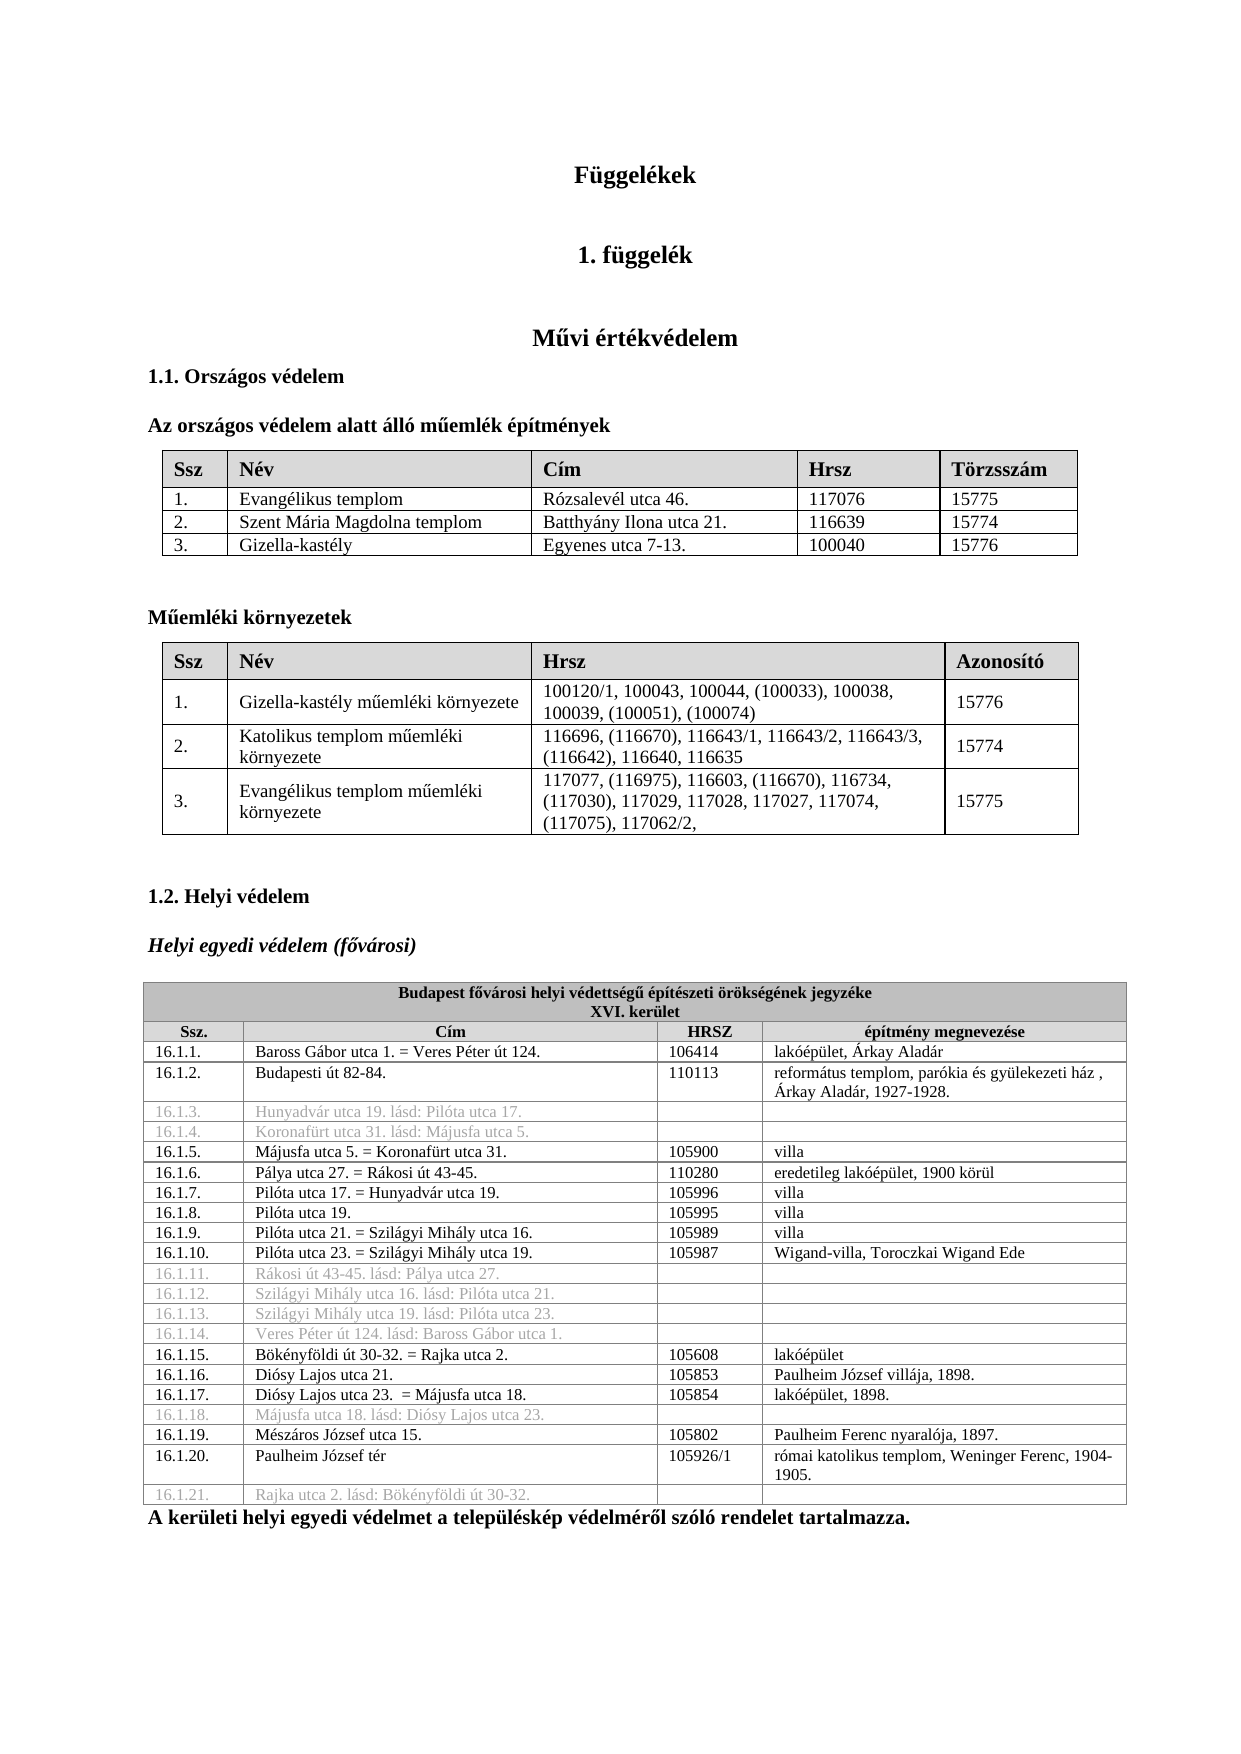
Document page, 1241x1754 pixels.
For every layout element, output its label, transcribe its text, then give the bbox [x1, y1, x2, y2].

table_header Törzsszám [941, 451, 1077, 487]
table_header Cím [532, 451, 797, 487]
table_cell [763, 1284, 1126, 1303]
table_cell 16.1.4. [144, 1122, 243, 1141]
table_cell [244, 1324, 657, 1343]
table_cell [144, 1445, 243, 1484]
table_cell 2. [163, 511, 227, 532]
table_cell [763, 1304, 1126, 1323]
table_cell 1. [163, 488, 227, 510]
table_cell 105995 [658, 1203, 762, 1222]
table_cell 16.1.2. [144, 1063, 243, 1101]
subtitle 1. függelék [148, 240, 1122, 269]
table_cell 16.1.6. [144, 1163, 243, 1182]
table_cell 16.1.11. [144, 1264, 243, 1283]
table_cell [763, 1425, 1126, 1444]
table_cell Evangélikus templom [228, 488, 531, 510]
table_cell 105996 [658, 1183, 762, 1202]
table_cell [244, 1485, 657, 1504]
table_cell [763, 1102, 1126, 1121]
table_header Budapest fővárosi helyi védettségű építészeti örökségének jegyzéke XVI. kerület [144, 983, 1126, 1021]
subtitle Függelékek [148, 160, 1122, 189]
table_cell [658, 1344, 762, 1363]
table_cell 16.1.5. [144, 1142, 243, 1161]
table_cell 1. [163, 680, 227, 723]
table_cell 16.1.10. [144, 1243, 243, 1262]
subtitle Művi értékvédelem [148, 323, 1122, 352]
table_cell 16.1.1. [144, 1042, 243, 1061]
table_cell lakóépület, Árkay Aladár [763, 1042, 1126, 1061]
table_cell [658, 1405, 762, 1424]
table_cell 3. [163, 534, 227, 555]
table_header Hrsz [532, 643, 944, 679]
table_cell [763, 1264, 1126, 1283]
table_cell 100040 [798, 534, 939, 555]
table_cell villa [763, 1183, 1126, 1202]
table_cell Koronafürt utca 31. lásd: Májusfa utca 5. [244, 1122, 657, 1141]
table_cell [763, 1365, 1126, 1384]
table_cell református templom, parókia és gyülekezeti ház , Árkay Aladár, 1927-1928. [763, 1063, 1126, 1101]
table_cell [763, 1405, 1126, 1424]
table_cell Wigand-villa, Toroczkai Wigand Ede [763, 1243, 1126, 1262]
table_cell Egyenes utca 7-13. [532, 534, 797, 555]
table_cell Pilóta utca 17. = Hunyadvár utca 19. [244, 1183, 657, 1202]
table_header Hrsz [798, 451, 939, 487]
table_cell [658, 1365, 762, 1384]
table_cell 3. [163, 769, 227, 833]
table_cell [658, 1122, 762, 1141]
table_cell eredetileg lakóépület, 1900 körül [763, 1163, 1126, 1182]
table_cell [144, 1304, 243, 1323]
table_cell Pálya utca 27. = Rákosi út 43-45. [244, 1163, 657, 1182]
table_header Azonosító [946, 643, 1078, 679]
table_cell Ssz. [144, 1022, 243, 1041]
table_cell 105900 [658, 1142, 762, 1161]
table_cell Szent Mária Magdolna templom [228, 511, 531, 532]
table_cell 16.1.9. [144, 1223, 243, 1242]
table_cell villa [763, 1142, 1126, 1161]
table_cell Cím [244, 1022, 657, 1041]
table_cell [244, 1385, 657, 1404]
table_cell 110280 [658, 1163, 762, 1182]
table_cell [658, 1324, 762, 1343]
table_cell 16.1.8. [144, 1203, 243, 1222]
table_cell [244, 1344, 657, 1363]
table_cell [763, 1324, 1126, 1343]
table_cell 15775 [941, 488, 1077, 510]
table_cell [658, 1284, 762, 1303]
table_header Név [228, 451, 531, 487]
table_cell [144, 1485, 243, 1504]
table_cell 2. [163, 725, 227, 768]
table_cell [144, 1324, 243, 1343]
table_cell 100120/1, 100043, 100044, (100033), 100038, 100039, (100051), (100074) [532, 680, 944, 723]
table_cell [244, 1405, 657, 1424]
table_cell Rákosi út 43-45. lásd: Pálya utca 27. [244, 1264, 657, 1283]
text Az országos védelem alatt álló műemlék építmények [148, 413, 1122, 437]
table_cell 105989 [658, 1223, 762, 1242]
table_cell 110113 [658, 1063, 762, 1101]
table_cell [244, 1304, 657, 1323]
table_header Ssz [163, 451, 227, 487]
table_cell Hunyadvár utca 19. lásd: Pilóta utca 17. [244, 1102, 657, 1121]
text Helyi egyedi védelem (fővárosi) [148, 933, 1122, 957]
table_cell Rózsalevél utca 46. [532, 488, 797, 510]
table_cell Katolikus templom műemléki környezete [228, 725, 531, 768]
table_cell 117077, (116975), 116603, (116670), 116734, (117030), 117029, 117028, 117027, 117074, (117075), 117062/2, [532, 769, 944, 833]
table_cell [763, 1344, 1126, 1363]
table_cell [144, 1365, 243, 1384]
table_cell Pilóta utca 23. = Szilágyi Mihály utca 19. [244, 1243, 657, 1262]
text A kerületi helyi egyedi védelmet a településkép védelméről szóló rendelet tartalmazza. [148, 1505, 1122, 1529]
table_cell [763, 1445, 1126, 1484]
table_cell építmény megnevezése [763, 1022, 1126, 1041]
table_cell Evangélikus templom műemléki környezete [228, 769, 531, 833]
table_cell 15774 [946, 725, 1078, 768]
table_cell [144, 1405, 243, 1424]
table_cell 105987 [658, 1243, 762, 1262]
table_header Ssz [163, 643, 227, 679]
table_cell 15774 [941, 511, 1077, 532]
table_cell Májusfa utca 5. = Koronafürt utca 31. [244, 1142, 657, 1161]
table_cell [658, 1264, 762, 1283]
text Műemléki környezetek [148, 605, 1122, 629]
table_cell villa [763, 1223, 1126, 1242]
table_cell Szilágyi Mihály utca 16. lásd: Pilóta utca 21. [244, 1284, 657, 1303]
table_cell HRSZ [658, 1022, 762, 1041]
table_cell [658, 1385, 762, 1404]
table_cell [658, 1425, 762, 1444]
table_cell 16.1.3. [144, 1102, 243, 1121]
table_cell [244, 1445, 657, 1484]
table_cell [658, 1102, 762, 1121]
text 1.2. Helyi védelem [148, 883, 1122, 908]
table_cell Baross Gábor utca 1. = Veres Péter út 124. [244, 1042, 657, 1061]
table_cell Budapesti út 82-84. [244, 1063, 657, 1101]
text 1.1. Országos védelem [148, 364, 1122, 388]
table_cell 15776 [941, 534, 1077, 555]
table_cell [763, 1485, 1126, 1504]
table_cell Gizella-kastély műemléki környezete [228, 680, 531, 723]
table_cell Gizella-kastély [228, 534, 531, 555]
table_header Név [228, 643, 531, 679]
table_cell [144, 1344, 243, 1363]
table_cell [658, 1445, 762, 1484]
table_cell 15776 [946, 680, 1078, 723]
table_cell 16.1.7. [144, 1183, 243, 1202]
table_cell Pilóta utca 21. = Szilágyi Mihály utca 16. [244, 1223, 657, 1242]
table_cell [763, 1122, 1126, 1141]
table_cell Batthyány Ilona utca 21. [532, 511, 797, 532]
table_cell 106414 [658, 1042, 762, 1061]
table_cell 116696, (116670), 116643/1, 116643/2, 116643/3, (116642), 116640, 116635 [532, 725, 944, 768]
table_cell villa [763, 1203, 1126, 1222]
table_cell Pilóta utca 19. [244, 1203, 657, 1222]
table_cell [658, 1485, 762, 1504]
table_cell 15775 [946, 769, 1078, 833]
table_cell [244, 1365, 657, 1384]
table_cell 116639 [798, 511, 939, 532]
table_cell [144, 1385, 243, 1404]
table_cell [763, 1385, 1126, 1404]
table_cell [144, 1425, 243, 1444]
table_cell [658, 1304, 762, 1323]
table_cell 117076 [798, 488, 939, 510]
table_cell 16.1.12. [144, 1284, 243, 1303]
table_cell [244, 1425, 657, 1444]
